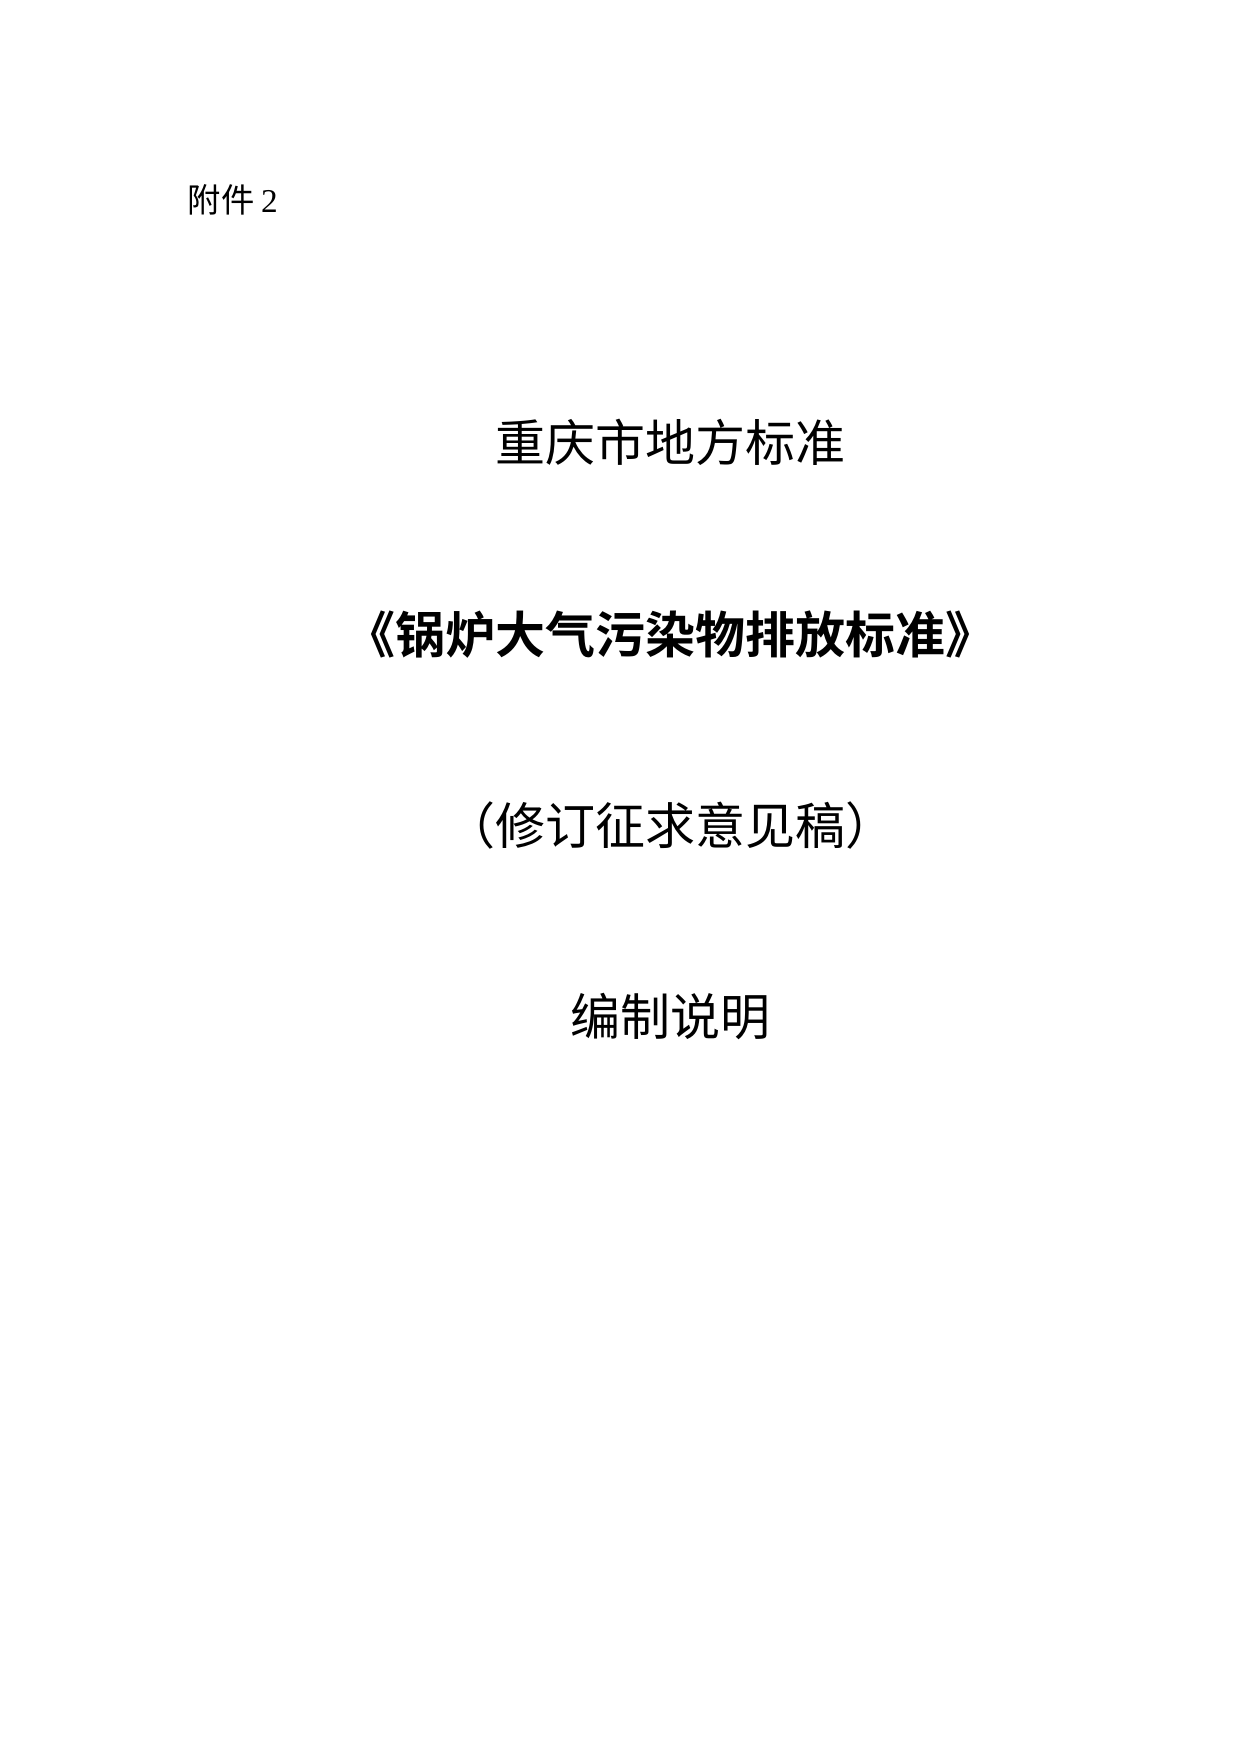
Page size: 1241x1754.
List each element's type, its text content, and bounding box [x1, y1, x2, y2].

text 附件2 [187, 164, 1053, 232]
